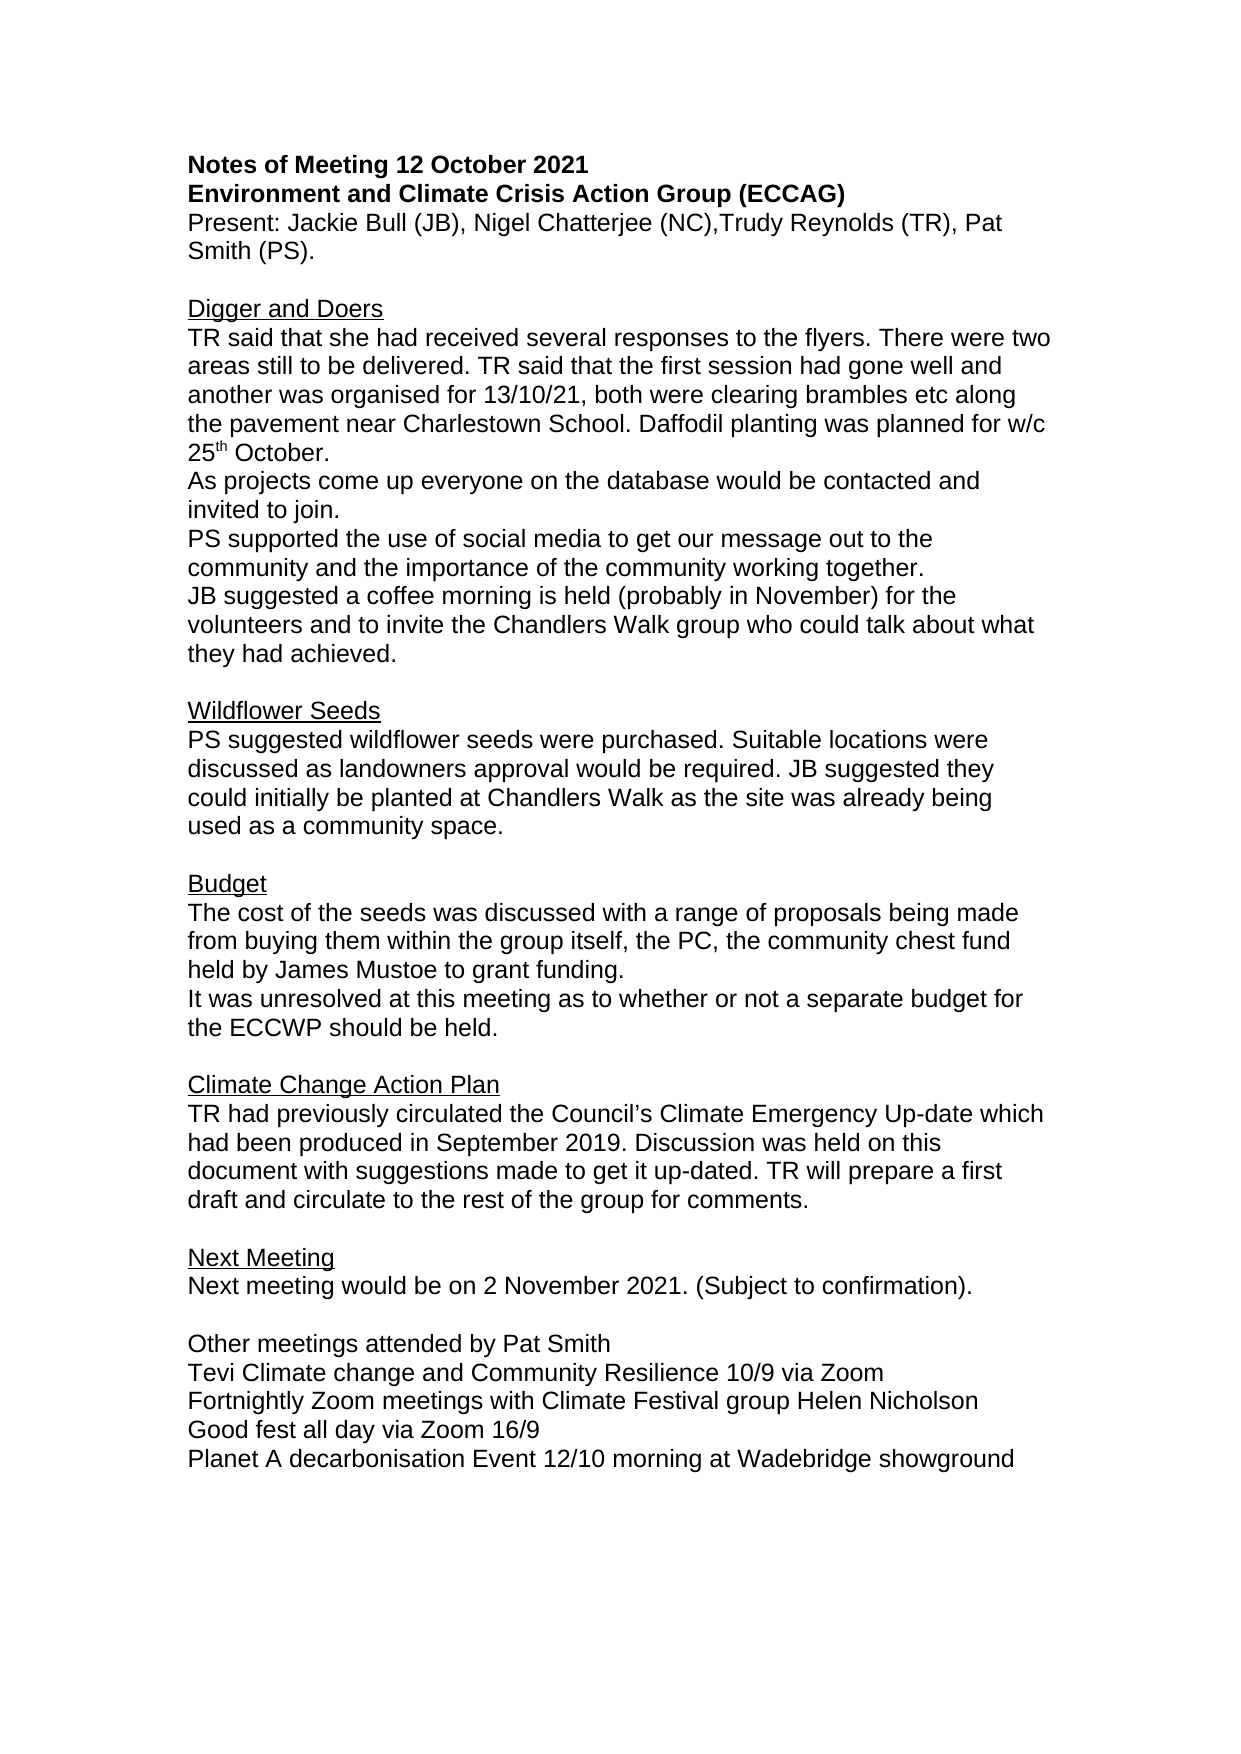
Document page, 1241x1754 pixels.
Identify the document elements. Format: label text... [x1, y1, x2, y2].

text Present: Jackie Bull (JB), Nigel Chatterjee (NC),Trudy Reynolds (TR), Pat Smith (PS). [187, 207, 1053, 265]
text Climate Change Action Plan [187, 1070, 1053, 1099]
text PS supported the use of social media to get our message out to the community and the importance of the community working together. [187, 524, 1053, 581]
text Next meeting would be on 2 November 2021. (Subject to confirmation). [187, 1271, 1053, 1300]
text Fortnightly Zoom meetings with Climate Festival group Helen Nicholson [187, 1386, 1053, 1415]
text The cost of the seeds was discussed with a range of proposals being made from buying them within the group itself, the PC, the community chest fund held by James Mustoe to grant funding. [187, 897, 1053, 984]
text Budget [187, 869, 1053, 897]
text Good fest all day via Zoom 16/9 [187, 1415, 1053, 1444]
text Tevi Climate change and Community Resilience 10/9 via Zoom [187, 1357, 1053, 1386]
text JB suggested a coffee morning is held (probably in November) for the volunteers and to invite the Chandlers Walk group who could talk about what they had achieved. [187, 581, 1053, 667]
text PS suggested wildflower seeds were purchased. Suitable locations were discussed as landowners approval would be required. JB suggested they could initially be planted at Chandlers Walk as the site was already being used as a community space. [187, 725, 1053, 840]
text As projects come up everyone on the database would be contacted and invited to join. [187, 466, 1053, 524]
text Next Meeting [187, 1242, 1053, 1271]
text TR had previously circulated the Council’s Climate Emergency Up-date which had been produced in September 2019. Discussion was held on this document with suggestions made to get it up-dated. TR will prepare a first draft and circulate to the rest of the group for comments. [187, 1099, 1053, 1214]
text Planet A decarbonisation Event 12/10 morning at Wadebridge showground [187, 1444, 1053, 1472]
text Other meetings attended by Pat Smith [187, 1329, 1053, 1357]
text Environment and Climate Crisis Action Group (ECCAG) [187, 179, 1053, 207]
text Digger and Doers [187, 294, 1053, 322]
text TR said that she had received several responses to the flyers. There were two areas still to be delivered. TR said that the first session had gone well and another was organised for 13/10/21, both were clearing brambles etc along the pavement near Charlestown School. Daffodil planting was planned for w/c 25th October. [187, 322, 1053, 466]
text Wildflower Seeds [187, 696, 1053, 725]
text Notes of Meeting 12 October 2021 [187, 150, 1053, 179]
text It was unresolved at this meeting as to whether or not a separate budget for the ECCWP should be held. [187, 984, 1053, 1041]
